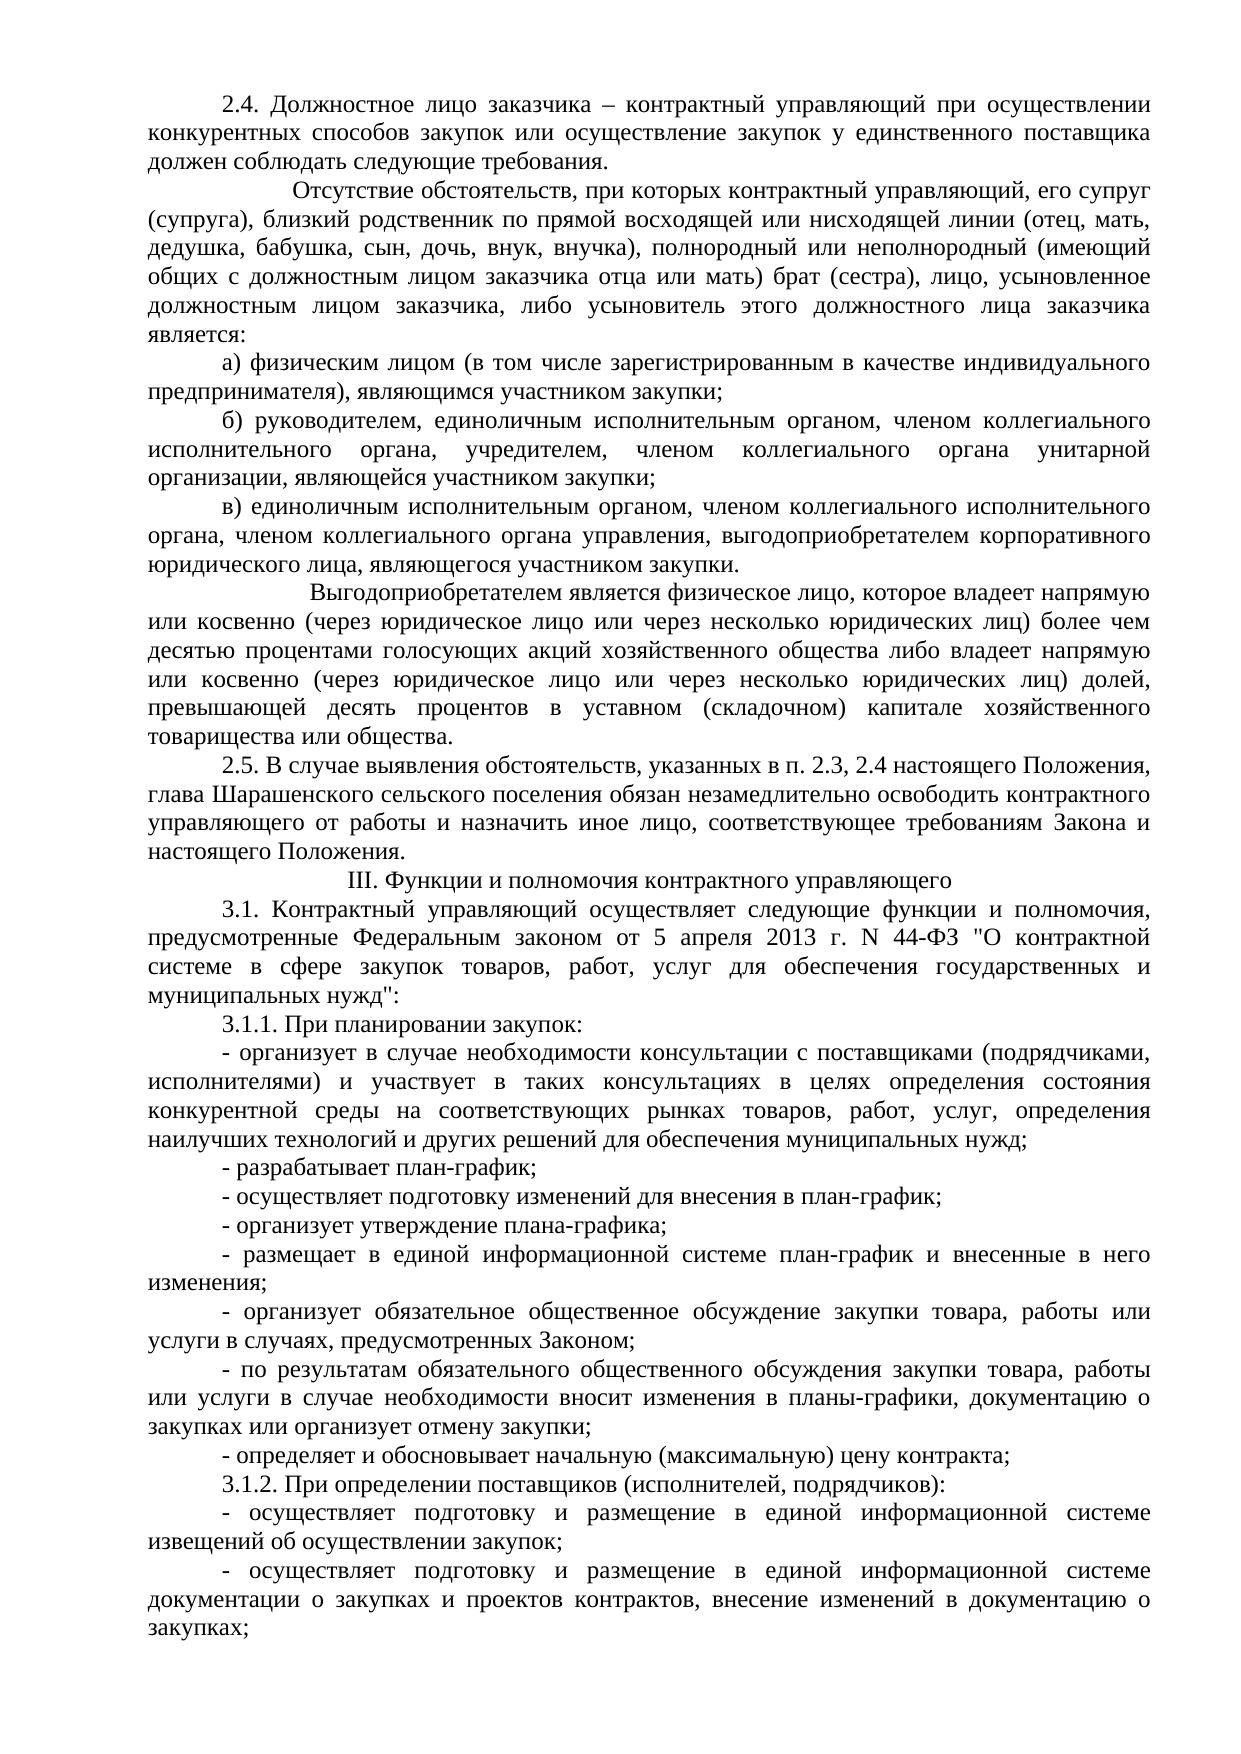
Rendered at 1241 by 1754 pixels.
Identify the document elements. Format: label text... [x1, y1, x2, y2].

text 2.4. Должностное лицо заказчика – контрактный управляющий при осуществлении конкурентных способов закупок или осуществление закупок у единственного поставщика должен соблюдать следующие требования. [148, 89, 1152, 175]
text Отсутствие обстоятельств, при которых контрактный управляющий, его супруг (супруга), близкий родственник по прямой восходящей или нисходящей линии (отец, мать, дедушка, бабушка, сын, дочь, внук, внучка), полнородный или неполнородный (имеющий общих с должностным лицом заказчика отца или мать) брат (сестра), лицо, усыновленное должностным лицом заказчика, либо усыновитель этого должностного лица заказчика является: [148, 175, 1152, 347]
text - осуществляет подготовку и размещение в единой информационной системе документации о закупках и проектов контрактов, внесение изменений в документацию о закупках; [148, 1555, 1152, 1641]
text - размещает в единой информационной системе план-график и внесенные в него изменения; [148, 1239, 1152, 1296]
text в) единоличным исполнительным органом, членом коллегиального исполнительного органа, членом коллегиального органа управления, выгодоприобретателем корпоративного юридического лица, являющегося участником закупки. [148, 491, 1152, 577]
text - организует обязательное общественное обсуждение закупки товара, работы или услуги в случаях, предусмотренных Законом; [148, 1296, 1152, 1354]
text 2.5. В случае выявления обстоятельств, указанных в п. 2.3, 2.4 настоящего Положения, глава Шарашенского сельского поселения обязан незамедлительно освободить контрактного управляющего от работы и назначить иное лицо, соответствующее требованиям Закона и настоящего Положения. [148, 750, 1152, 865]
text 3.1.1. При планировании закупок: [148, 1009, 1152, 1037]
text - определяет и обосновывает начальную (максимальную) цену контракта; [148, 1440, 1152, 1469]
text - осуществляет подготовку изменений для внесения в план-график; [148, 1181, 1152, 1210]
text - разрабатывает план-график; [148, 1152, 1152, 1181]
text - организует в случае необходимости консультации с поставщиками (подрядчиками, исполнителями) и участвует в таких консультациях в целях определения состояния конкурентной среды на соответствующих рынках товаров, работ, услуг, определения наилучших технологий и других решений для обеспечения муниципальных нужд; [148, 1037, 1152, 1152]
text III. Функции и полномочия контрактного управляющего [148, 865, 1152, 894]
text а) физическим лицом (в том числе зарегистрированным в качестве индивидуального предпринимателя), являющимся участником закупки; [148, 347, 1152, 405]
text - осуществляет подготовку и размещение в единой информационной системе извещений об осуществлении закупок; [148, 1497, 1152, 1555]
text б) руководителем, единоличным исполнительным органом, членом коллегиального исполнительного органа, учредителем, членом коллегиального органа унитарной организации, являющейся участником закупки; [148, 405, 1152, 491]
text - организует утверждение плана-графика; [148, 1210, 1152, 1239]
text - по результатам обязательного общественного обсуждения закупки товара, работы или услуги в случае необходимости вносит изменения в планы-графики, документацию о закупках или организует отмену закупки; [148, 1354, 1152, 1440]
text Выгодоприобретателем является физическое лицо, которое владеет напрямую или косвенно (через юридическое лицо или через несколько юридических лиц) более чем десятью процентами голосующих акций хозяйственного общества либо владеет напрямую или косвенно (через юридическое лицо или через несколько юридических лиц) долей, превышающей десять процентов в уставном (складочном) капитале хозяйственного товарищества или общества. [148, 577, 1152, 750]
text 3.1.2. При определении поставщиков (исполнителей, подрядчиков): [148, 1469, 1152, 1497]
text 3.1. Контрактный управляющий осуществляет следующие функции и полномочия, предусмотренные Федеральным законом от 5 апреля 2013 г. N 44-ФЗ "О контрактной системе в сфере закупок товаров, работ, услуг для обеспечения государственных и муниципальных нужд": [148, 894, 1152, 1009]
